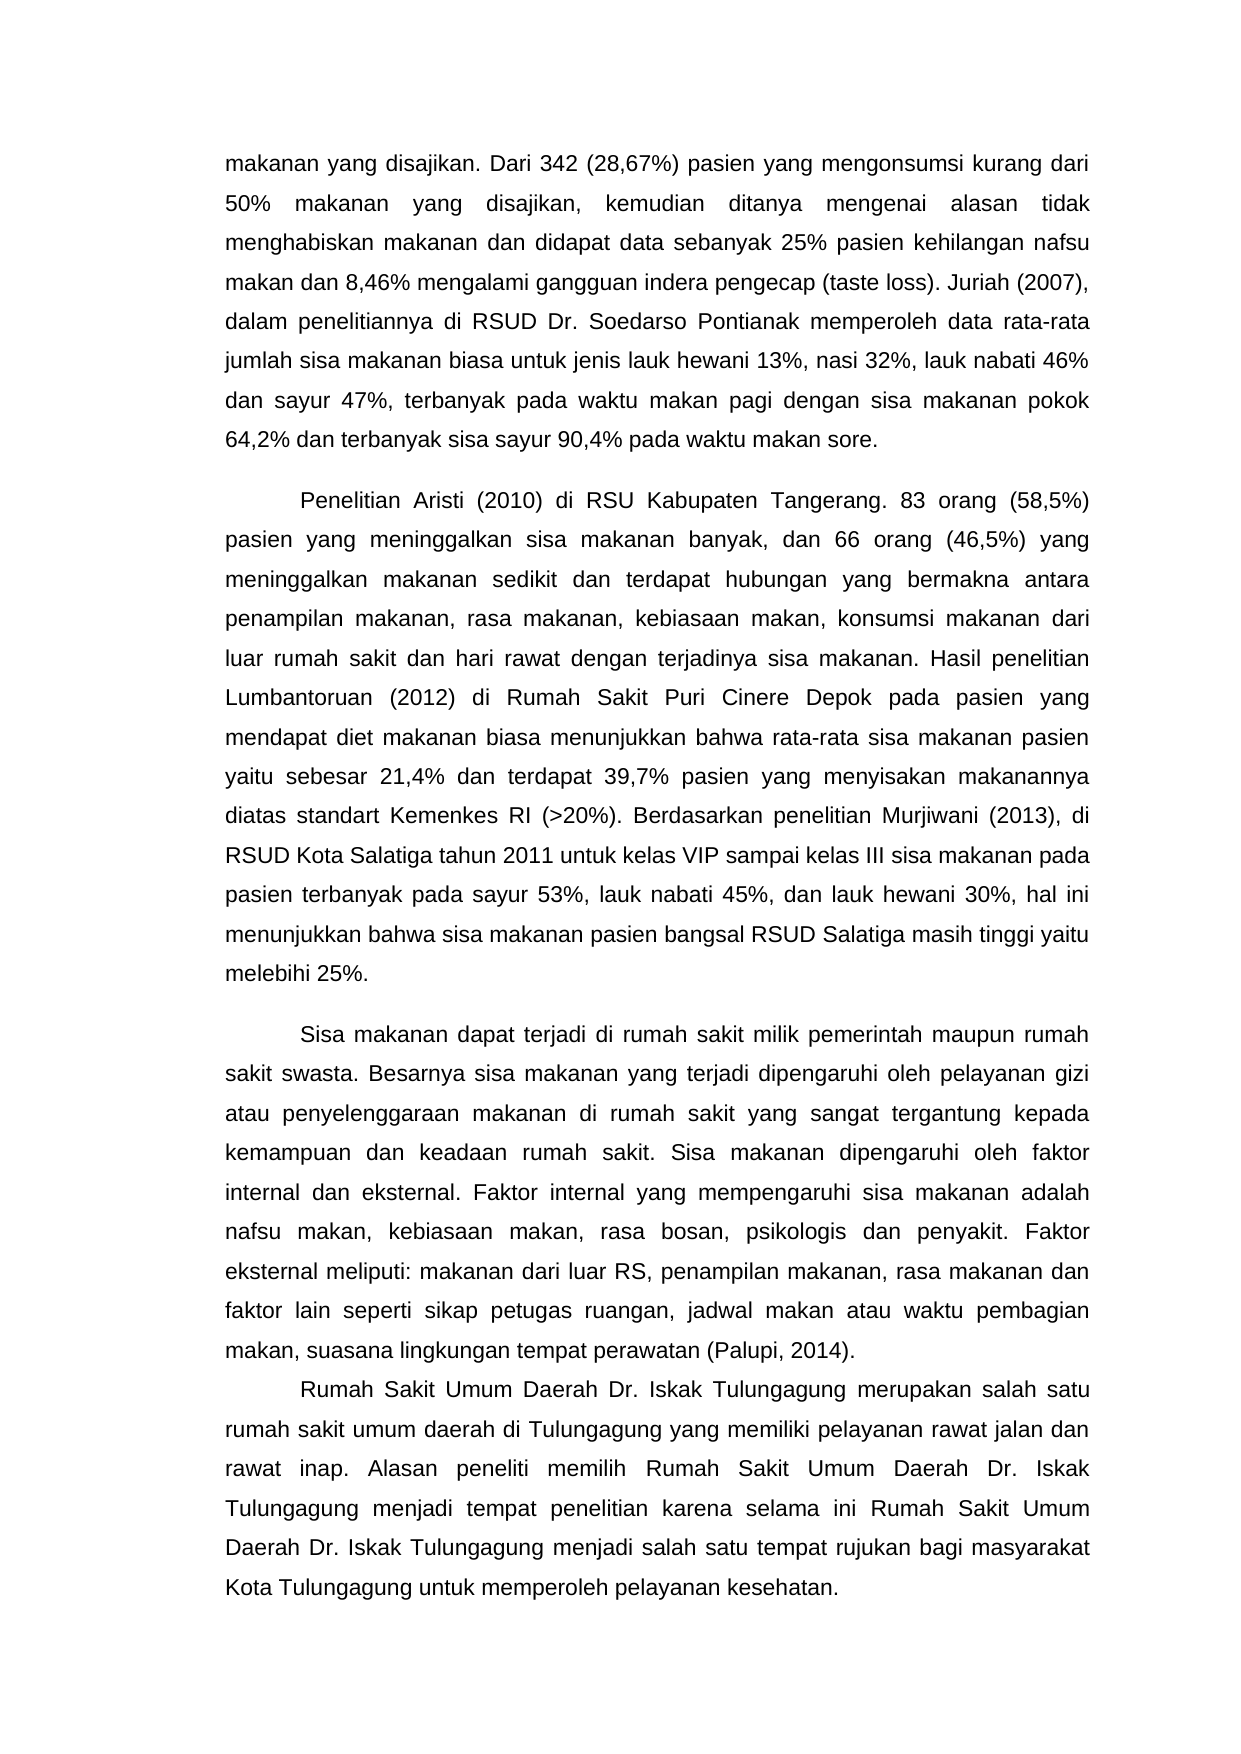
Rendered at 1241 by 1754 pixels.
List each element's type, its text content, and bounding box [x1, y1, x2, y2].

text Sisa makanan dapat terjadi di rumah sakit milik pemerintah maupun rumah sakit swasta. Besarnya sisa makanan yang terjadi dipengaruhi oleh pelayanan gizi atau penyelenggaraan makanan di rumah sakit yang sangat tergantung kepada kemampuan dan keadaan rumah sakit. Sisa makanan dipengaruhi oleh faktor internal dan eksternal. Faktor internal yang mempengaruhi sisa makanan adalah nafsu makan, kebiasaan makan, rasa bosan, psikologis dan penyakit. Faktor eksternal meliputi: makanan dari luar RS, penampilan makanan, rasa makanan dan faktor lain seperti sikap petugas ruangan, jadwal makan atau waktu pembagian makan, suasana lingkungan tempat perawatan (Palupi, 2014). [225, 1021, 1090, 1363]
text Penelitian Aristi (2010) di RSU Kabupaten Tangerang. 83 orang (58,5%) pasien yang meninggalkan sisa makanan banyak, dan 66 orang (46,5%) yang meninggalkan makanan sedikit dan terdapat hubungan yang bermakna antara penampilan makanan, rasa makanan, kebiasaan makan, konsumsi makanan dari luar rumah sakit dan hari rawat dengan terjadinya sisa makanan. Hasil penelitian Lumbantoruan (2012) di Rumah Sakit Puri Cinere Depok pada pasien yang mendapat diet makanan biasa menunjukkan bahwa rata-rata sisa makanan pasien yaitu sebesar 21,4% dan terdapat 39,7% pasien yang menyisakan makanannya diatas standart Kemenkes RI (>20%). Berdasarkan penelitian Murjiwani (2013), di RSUD Kota Salatiga tahun 2011 untuk kelas VIP sampai kelas III sisa makanan pada pasien terbanyak pada sayur 53%, lauk nabati 45%, dan lauk hewani 30%, hal ini menunjukkan bahwa sisa makanan pasien bangsal RSUD Salatiga masih tinggi yaitu melebihi 25%. [225, 487, 1090, 987]
text Rumah Sakit Umum Daerah Dr. Iskak Tulungagung merupakan salah satu rumah sakit umum daerah di Tulungagung yang memiliki pelayanan rawat jalan dan rawat inap. Alasan peneliti memilih Rumah Sakit Umum Daerah Dr. Iskak Tulungagung menjadi tempat penelitian karena selama ini Rumah Sakit Umum Daerah Dr. Iskak Tulungagung menjadi salah satu tempat rujukan bagi masyarakat Kota Tulungagung untuk memperoleh pelayanan kesehatan. [225, 1376, 1090, 1600]
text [225, 150, 1090, 453]
